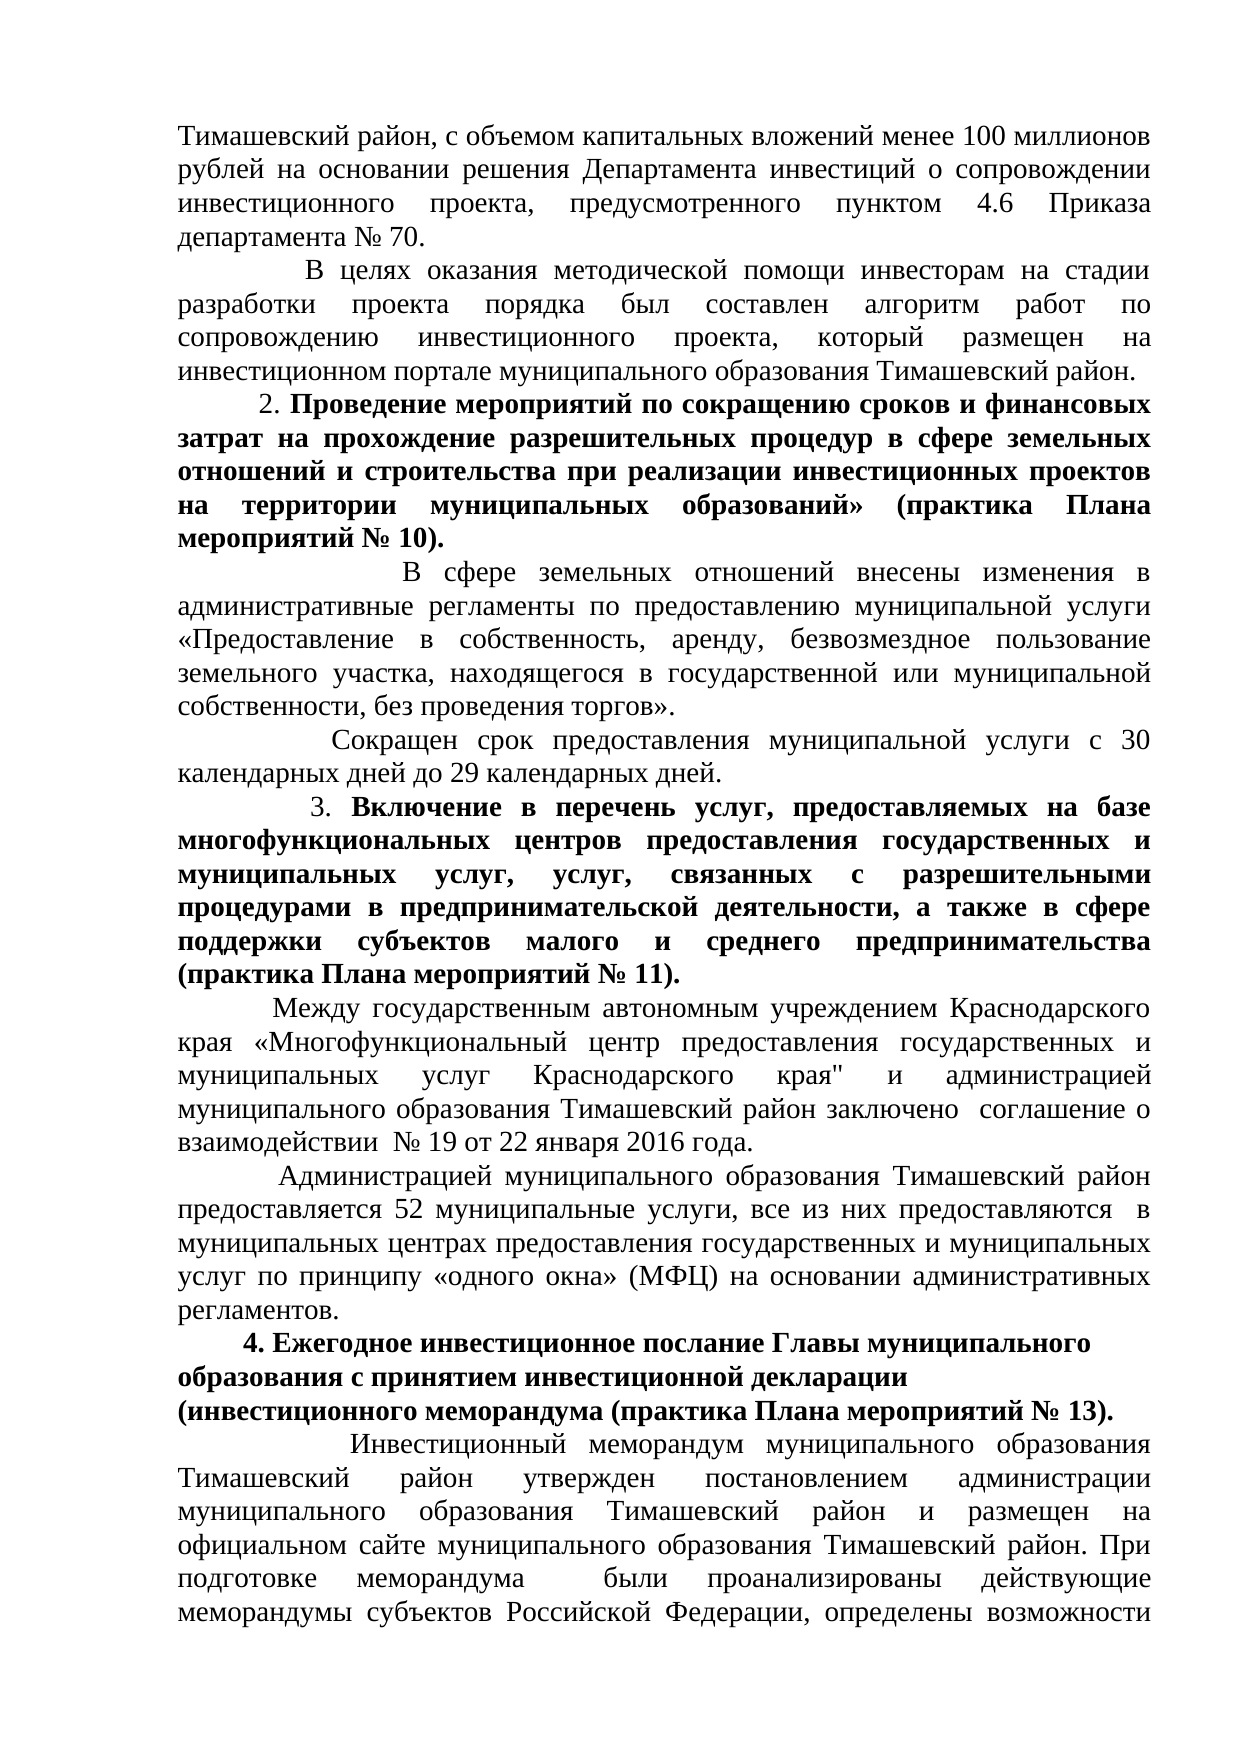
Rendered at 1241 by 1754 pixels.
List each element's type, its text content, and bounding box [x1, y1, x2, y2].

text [177, 1426, 1152, 1627]
text 2. Проведение мероприятий по сокращению сроков и финансовых затрат на прохождение разрешительных процедур в сфере земельных отношений и строительства при реализации инвестиционных проектов на территории муниципальных образований» (практика Плана мероприятий № 10). [177, 386, 1152, 554]
text Между государственным автономным учреждением Краснодарского края «Многофункциональный центр предоставления государственных и муниципальных услуг Краснодарского края" и администрацией муниципального образования Тимашевский район заключено соглашение о взаимодействии № 19 от 22 января 2016 года. [177, 990, 1152, 1158]
text 4. Ежегодное инвестиционное послание Главы муниципального образования с принятием инвестиционной декларации (инвестиционного меморандума (практика Плана мероприятий № 13). [177, 1326, 1152, 1426]
text В сфере земельных отношений внесены изменения в административные регламенты по предоставлению муниципальной услуги «Предоставление в собственность, аренду, безвозмездное пользование земельного участка, находящегося в государственной или муниципальной собственности, без проведения торгов». [177, 554, 1152, 722]
text Сокращен срок предоставления муниципальной услуги с 30 календарных дней до 29 календарных дней. [177, 722, 1152, 789]
text 3. Включение в перечень услуг, предоставляемых на базе многофункциональных центров предоставления государственных и муниципальных услуг, услуг, связанных с разрешительными процедурами в предпринимательской деятельности, а также в сфере поддержки субъектов малого и среднего предпринимательства (практика Плана мероприятий № 11). [177, 789, 1152, 990]
text Администрацией муниципального образования Тимашевский район предоставляется 52 муниципальные услуги, все из них предоставляются в муниципальных центрах предоставления государственных и муниципальных услуг по принципу «одного окна» (МФЦ) на основании административных регламентов. [177, 1158, 1152, 1326]
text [177, 118, 1152, 252]
text В целях оказания методической помощи инвесторам на стадии разработки проекта порядка был составлен алгоритм работ по сопровождению инвестиционного проекта, который размещен на инвестиционном портале муниципального образования Тимашевский район. [177, 252, 1152, 386]
